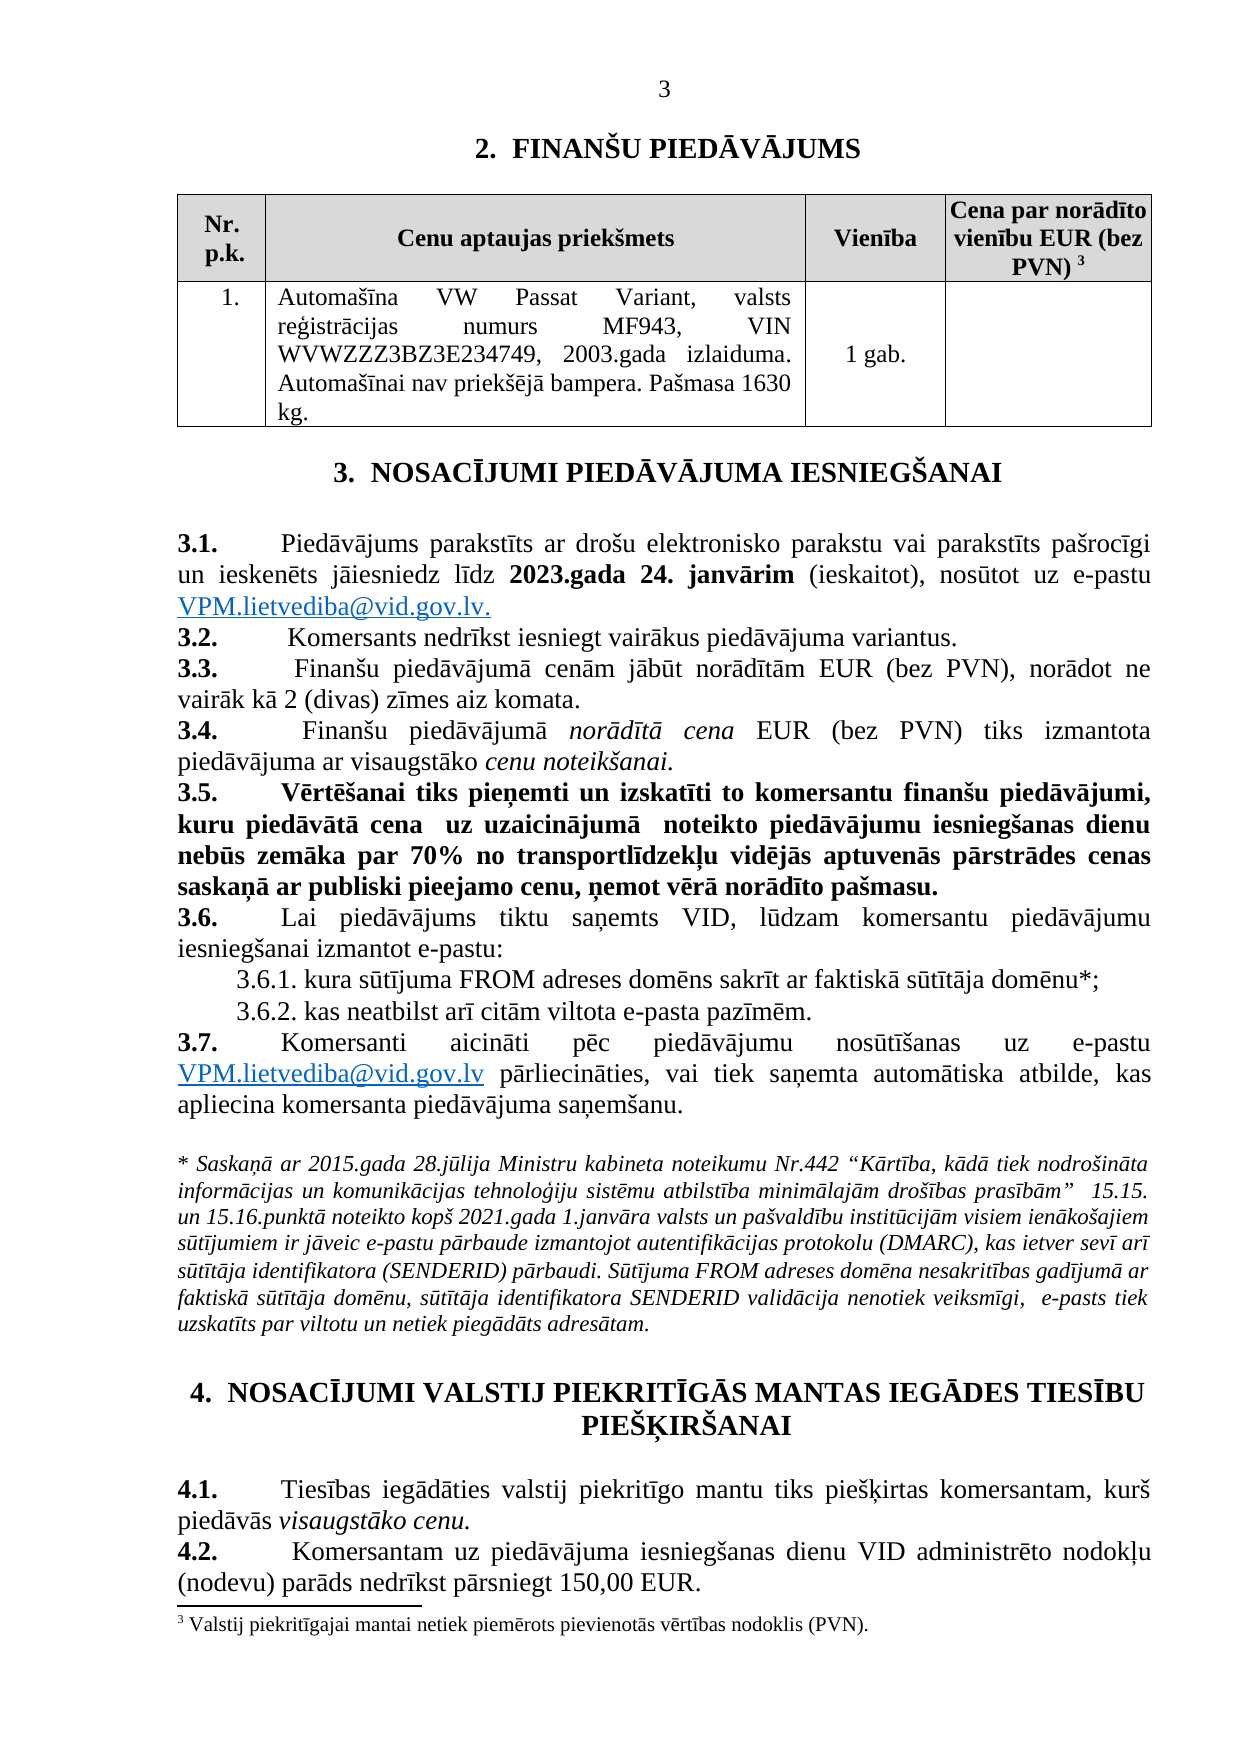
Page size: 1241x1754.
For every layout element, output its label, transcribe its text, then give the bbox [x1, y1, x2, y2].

text 3.6.2. kas neatbilst arī citām viltota e-pasta pazīmēm. [177, 994, 1152, 1026]
list Finanšu piedāvājums [184, 131, 1152, 165]
table_cell [178, 282, 265, 426]
list Tiesības iegādāties valstij piekritīgo mantu tiks piešķirtas komersantam, kurš piedāvās visaugstāko cenu. [177, 1473, 1152, 1535]
table_cell 1 gab. [806, 282, 945, 426]
table_header Cenu aptaujas priekšmets [266, 195, 805, 281]
table_header Cena par norādīto vienību EUR (bez PVN) [946, 195, 1151, 281]
list Komersanti aicināti pēc piedāvājumu nosūtīšanas uz e-pastu VPM.lietvediba@vid.gov.lv pārliecināties, vai tiek saņemta automātiska atbilde, kas apliecina komersanta piedāvājuma saņemšanu. [177, 1026, 1152, 1119]
table_cell [946, 282, 1151, 426]
list Finanšu piedāvājumā norādītā cena EUR (bez PVN) tiks izmantota piedāvājuma ar visaugstāko cenu noteikšanai. [177, 714, 1152, 777]
list Komersantam uz piedāvājuma iesniegšanas dienu VID administrēto nodokļu (nodevu) parāds nedrīkst pārsniegt 150,00 EUR. [177, 1535, 1152, 1598]
text 3.6.1. kura sūtījuma FROM adreses domēns sakrīt ar faktiskā sūtītāja domēnu*; [177, 963, 1152, 994]
table_header Nr. p.k. [178, 195, 265, 281]
table_header Vienība [806, 195, 945, 281]
text * Saskaņā ar 2015.gada 28.jūlija Ministru kabineta noteikumu Nr.442 “Kārtība, kādā tiek nodrošināta informācijas un komunikācijas tehnoloģiju sistēmu atbilstība minimālajām drošības prasībām” 15.15. un 15.16.punktā noteikto kopš 2021.gada 1.janvāra valsts un pašvaldību institūcijām visiem ienākošajiem sūtījumiem ir jāveic e-pastu pārbaude izmantojot autentifikācijas protokolu (DMARC), kas ietver sevī arī sūtītāja identifikatora (SENDERID) pārbaudi. Sūtījuma FROM adreses domēna nesakritības gadījumā ar faktiskā sūtītāja domēnu, sūtītāja identifikatora SENDERID validācija nenotiek veiksmīgi, e-pasts tiek uzskatīts par viltotu un netiek piegādāts adresātam. [177, 1150, 1152, 1336]
list Piedāvājums parakstīts ar drošu elektronisko parakstu vai parakstīts pašrocīgi un ieskenēts jāiesniedz līdz 2023.gada 24. janvārim (ieskaitot), nosūtot uz e-pastu VPM.lietvediba@vid.gov.lv. [177, 527, 1152, 621]
table_cell Automašīna VW Passat Variant, valsts reģistrācijas numurs MF943, VIN WVWZZZ3BZ3E234749, 2003.gada izlaiduma. Automašīnai nav priekšējā bampera. Pašmasa 1630 kg. [266, 282, 805, 426]
list NOSACĪJUMI VALSTIJ PIEKRITĪGĀS MANTAS IEGĀDES TIESĪBU PIEŠĶIRŠANAI [184, 1375, 1152, 1442]
list Vērtēšanai tiks pieņemti un izskatīti to komersantu finanšu piedāvājumi, kuru piedāvātā cena uz uzaicinājumā noteikto piedāvājumu iesniegšanas dienu nebūs zemāka par 70% no transportlīdzekļu vidējās aptuvenās pārstrādes cenas saskaņā ar publiski pieejamo cenu, ņemot vērā norādīto pašmasu. [177, 777, 1152, 901]
list Lai piedāvājums tiktu saņemts VID, lūdzam komersantu piedāvājumu iesniegšanai izmantot e-pastu: [177, 901, 1152, 963]
list NOSACĪJUMI PIEDĀVĀJUMA IESNIEGŠANAI [184, 456, 1152, 489]
list Komersants nedrīkst iesniegt vairākus piedāvājuma variantus. [177, 621, 1152, 652]
list Finanšu piedāvājumā cenām jābūt norādītām EUR (bez PVN), norādot ne vairāk kā 2 (divas) zīmes aiz komata. [177, 652, 1152, 714]
